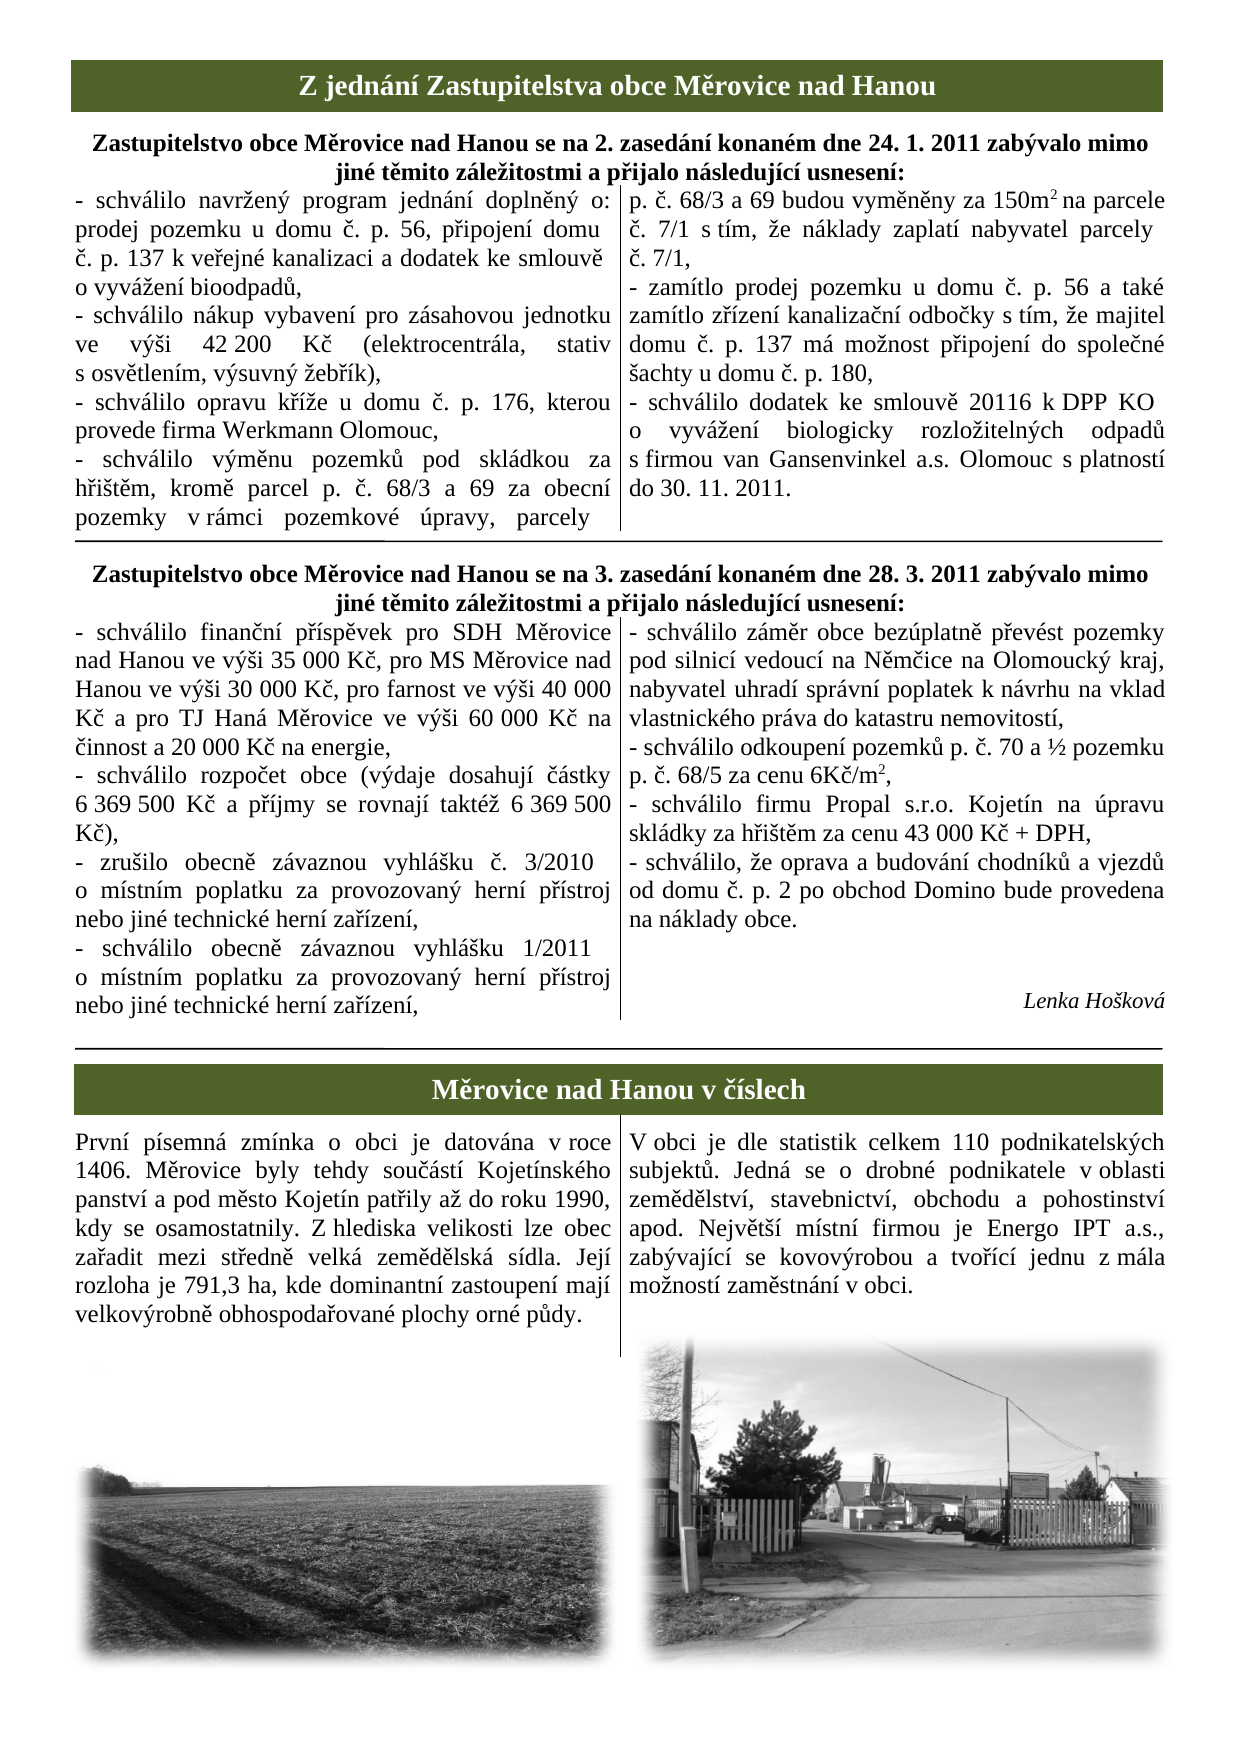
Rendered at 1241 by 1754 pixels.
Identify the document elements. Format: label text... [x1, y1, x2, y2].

text - schválilo nákup vybavení pro zásahovou jednotku ve výši 42 200 Kč (elektrocentrála, stativ s osvětlením, výsuvný žebřík), [75, 301, 611, 387]
text - schválilo firmu Propal s.r.o. Kojetín na úpravu skládky za hřištěm za cenu 43 000 Kč + DPH, [629, 789, 1165, 847]
text - schválilo obecně závaznou vyhlášku 1/2011 o místním poplatku za provozovaný herní přístroj nebo jiné technické herní zařízení, [75, 933, 611, 1019]
text Zastupitelstvo obce Měrovice nad Hanou se na 3. zasedání konaném dne 28. 3. 2011 zabývalo mimo jiné těmito záležitostmi a přijalo následující usnesení: [75, 559, 1165, 617]
text - schválilo dodatek ke smlouvě 20116 k DPP KO o vyvážení biologicky rozložitelných odpadů s firmou van Gansenvinkel a.s. Olomouc s platností do 30. 11. 2011. [629, 387, 1165, 502]
text - schválilo záměr obce bezúplatně převést pozemky pod silnicí vedoucí na Němčice na Olomoucký kraj, nabyvatel uhradí správní poplatek k návrhu na vklad vlastnického práva do katastru nemovitostí, [629, 617, 1165, 732]
text První písemná zmínka o obci je datována v roce 1406. Měrovice byly tehdy součástí Kojetínského panství a pod město Kojetín patřily až do roku 1990, kdy se osamostatnily. Z hlediska velikosti lze obec zařadit mezi středně velká zemědělská sídla. Její rozloha je 791,3 ha, kde dominantní zastoupení mají velkovýrobně obhospodařované plochy orné půdy. [75, 1127, 611, 1328]
text - schválilo rozpočet obce (výdaje dosahují částky 6 369 500 Kč a příjmy se rovnají taktéž 6 369 500 Kč), [75, 761, 611, 847]
text - schválilo výměnu pozemků pod skládkou za hřištěm, kromě parcel p. č. 68/3 a 69 za obecní pozemky v rámci pozemkové úpravy, parcely p. č. 68/3 a 69 budou vyměněny za 150m2 na parcele č. 7/1 s tím, že náklady zaplatí nabyvatel parcely č. 7/1, [75, 444, 611, 531]
text - schválilo opravu kříže u domu č. p. 176, kterou provede firma Werkmann Olomouc, [75, 387, 611, 444]
text V obci je dle statistik celkem 110 podnikatelských subjektů. Jedná se o drobné podnikatele v oblasti zemědělství, stavebnictví, obchodu a pohostinství apod. Největší místní firmou je Energo IPT a.s., zabývající se kovovýrobou a tvořící jednu z mála možností zaměstnání v obci. [629, 1127, 1165, 1299]
text - zrušilo obecně závaznou vyhlášku č. 3/2010 o místním poplatku za provozovaný herní přístroj nebo jiné technické herní zařízení, [75, 847, 611, 933]
text - schválilo výměnu pozemků pod skládkou za hřištěm, kromě parcel p. č. 68/3 a 69 za obecní pozemky v rámci pozemkové úpravy, parcely p. č. 68/3 a 69 budou vyměněny za 150m2 na parcele č. 7/1 s tím, že náklady zaplatí nabyvatel parcely č. 7/1, [629, 186, 1165, 272]
text - schválilo finanční příspěvek pro SDH Měrovice nad Hanou ve výši 35 000 Kč, pro MS Měrovice nad Hanou ve výši 30 000 Kč, pro farnost ve výši 40 000 Kč a pro TJ Haná Měrovice ve výši 60 000 Kč na činnost a 20 000 Kč na energie, [75, 617, 611, 761]
text Zastupitelstvo obce Měrovice nad Hanou se na 2. zasedání konaném dne 24. 1. 2011 zabývalo mimo jiné těmito záležitostmi a přijalo následující usnesení: [75, 128, 1165, 186]
text - schválilo navržený program jednání doplněný o: prodej pozemku u domu č. p. 56, připojení domu č. p. 137 k veřejné kanalizaci a dodatek ke smlouvě o vyvážení bioodpadů, [75, 186, 611, 301]
text - schválilo odkoupení pozemků p. č. 70 a ½ pozemku p. č. 68/5 za cenu 6Kč/m2, [629, 732, 1165, 789]
text - schválilo, že oprava a budování chodníků a vjezdů od domu č. p. 2 po obchod Domino bude provedena na náklady obce. [629, 847, 1165, 933]
text Lenka Hošková [629, 987, 1165, 1013]
text - zamítlo prodej pozemku u domu č. p. 56 a také zamítlo zřízení kanalizační odbočky s tím, že majitel domu č. p. 137 má možnost připojení do společné šachty u domu č. p. 180, [629, 272, 1165, 387]
